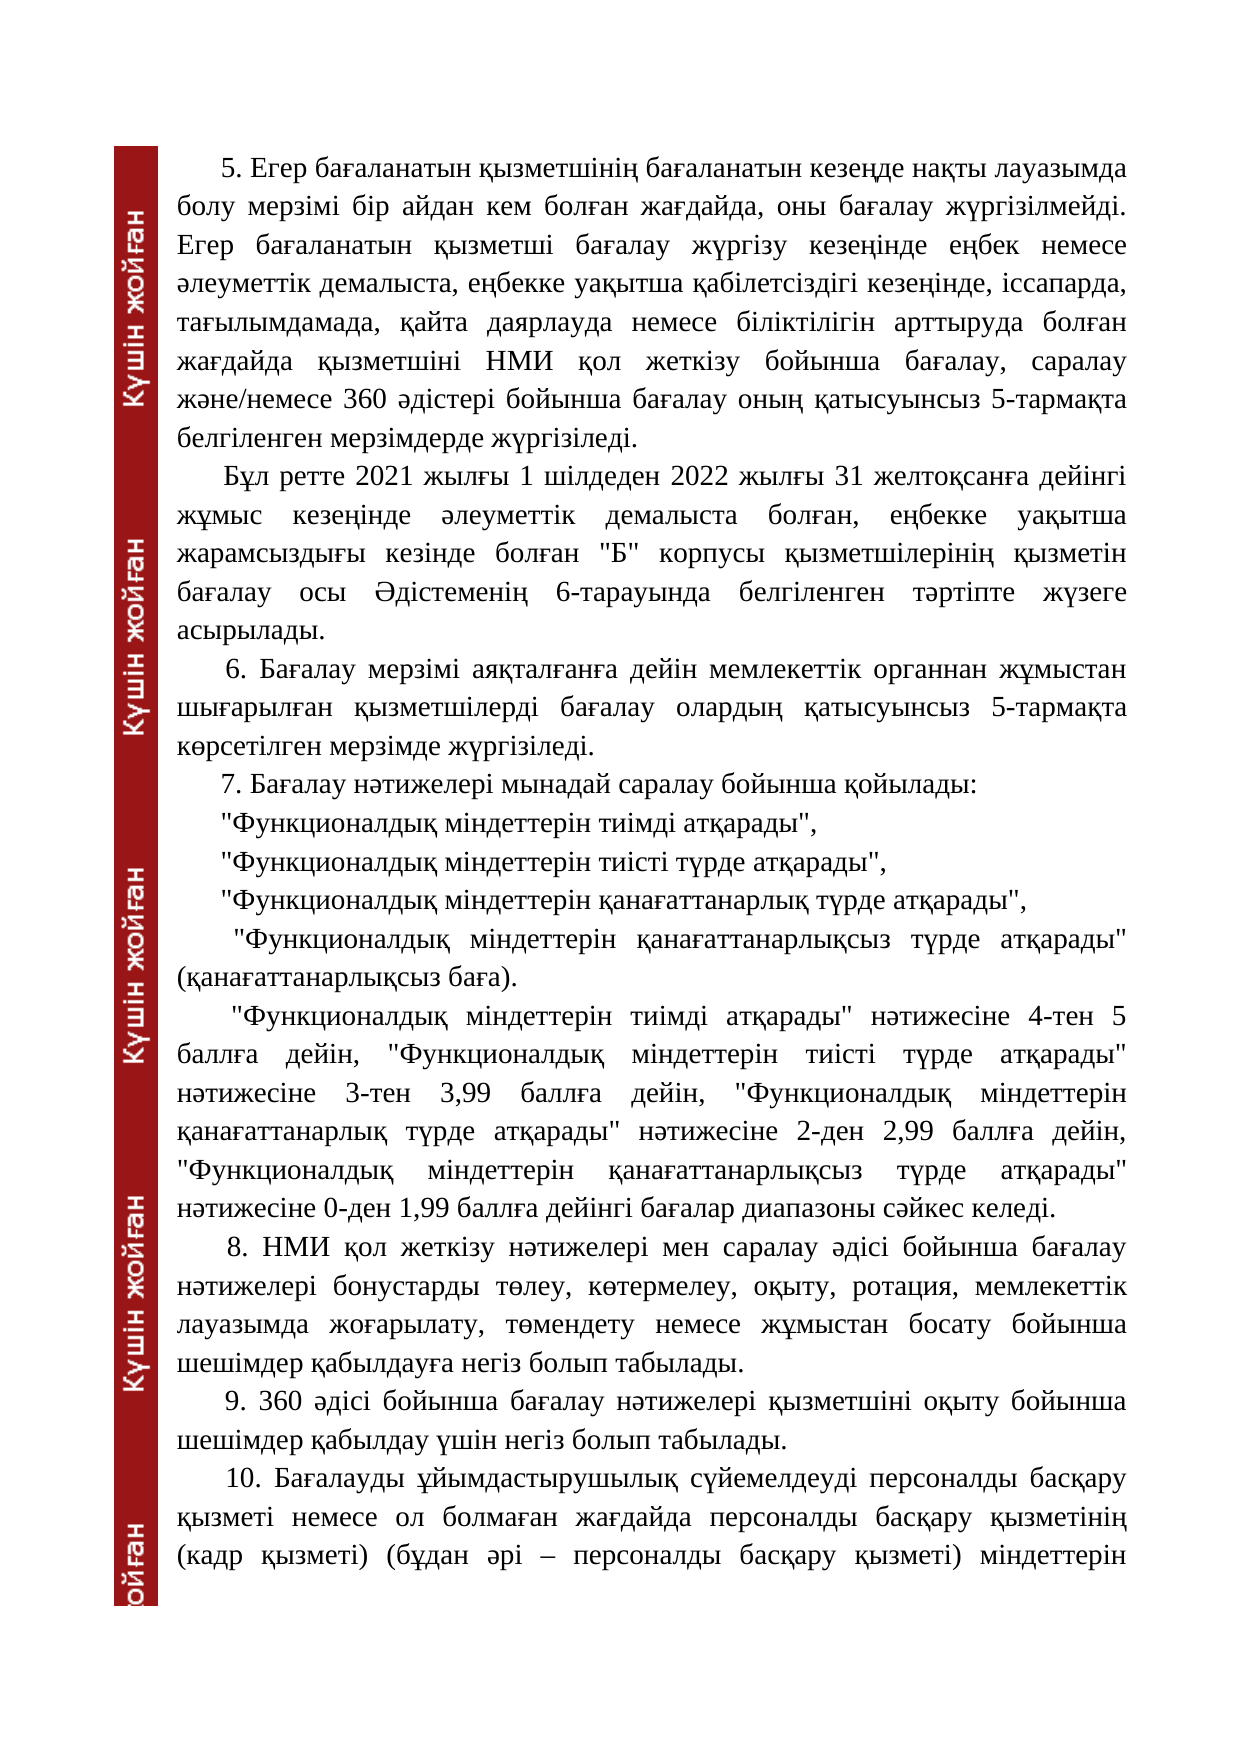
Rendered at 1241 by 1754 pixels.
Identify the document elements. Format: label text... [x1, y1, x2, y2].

text 9. 360 әдісі бойынша бағалау нәтижелері қызметшіні оқыту бойынша шешімдер қабылдау үшін негіз болып табылады. [112, 1383, 1128, 1455]
picture [114, 1224, 158, 1229]
picture [114, 877, 158, 882]
text "Функционалдық міндеттерін тиімді атқарады" нәтижесіне 4-тен 5 баллға дейін, "Функционалдық міндеттерін тиісті түрде атқарады" нәтижесіне 3-тен 3,99 баллға дейін, "Функционалдық міндеттерін қанағаттанарлық түрде атқарады" нәтижесіне 2-ден 2,99 баллға дейін, "Функционалдық міндеттерін қанағаттанарлықсыз түрде атқарады" нәтижесіне 0-ден 1,99 баллға дейінгі бағалар диапазоны сәйкес келеді. [112, 998, 1128, 1224]
picture [114, 916, 158, 921]
picture [114, 762, 158, 767]
text "Функционалдық міндеттерін тиімді атқарады", [112, 805, 1128, 839]
picture [114, 1571, 158, 1606]
text Бұл ретте 2021 жылғы 1 шілдеден 2022 жылғы 31 желтоқсанға дейінгі жұмыс кезеңінде әлеуметтік демалыста болған, еңбекке уақытша жарамсыздығы кезінде болған "Б" корпусы қызметшілерінің қызметін бағалау осы Әдістеменің 6-тарауында белгіленген тәртіпте жүзеге асырылады. [112, 458, 1128, 646]
text 8. НМИ қол жеткізу нәтижелері мен саралау әдісі бойынша бағалау нәтижелері бонустарды төлеу, көтермелеу, оқыту, ротация, мемлекеттік лауазымда жоғарылату, төмендету немесе жұмыстан босату бойынша шешімдер қабылдауға негіз болып табылады. [112, 1229, 1128, 1378]
text "Функционалдық міндеттерін қанағаттанарлық түрде атқарады", [112, 882, 1128, 916]
picture [114, 1455, 158, 1460]
picture [114, 646, 158, 651]
picture [114, 993, 158, 998]
picture [114, 146, 158, 150]
picture [114, 453, 158, 458]
picture [114, 839, 158, 844]
picture [114, 800, 158, 805]
text 6. Бағалау мерзімі аяқталғанға дейін мемлекеттік органнан жұмыстан шығарылған қызметшілерді бағалау олардың қатысуынсыз 5-тармақта көрсетілген мерзімде жүргізіледі. [112, 651, 1128, 762]
text "Функционалдық міндеттерін тиісті түрде атқарады", [112, 844, 1128, 877]
text 5. Егер бағаланатын қызметшінің бағаланатын кезеңде нақты лауазымда болу мерзімі бір айдан кем болған жағдайда, оны бағалау жүргізілмейді. Егер бағаланатын қызметші бағалау жүргізу кезеңінде еңбек немесе әлеуметтік демалыста, еңбекке уақытша қабілетсіздігі кезеңінде, іссапарда, тағылымдамада, қайта даярлауда немесе біліктілігін арттыруда болған жағдайда қызметшіні НМИ қол жеткізу бойынша бағалау, саралау және/немесе 360 әдістері бойынша бағалау оның қатысуынсыз 5-тармақта белгіленген мерзімдерде жүргізіледі. [112, 150, 1128, 453]
picture [114, 1378, 158, 1383]
text 7. Бағалау нәтижелері мынадай саралау бойынша қойылады: [112, 767, 1128, 800]
text "Функционалдық міндеттерін қанағаттанарлықсыз түрде атқарады" (қанағаттанарлықсыз баға). [112, 921, 1128, 993]
